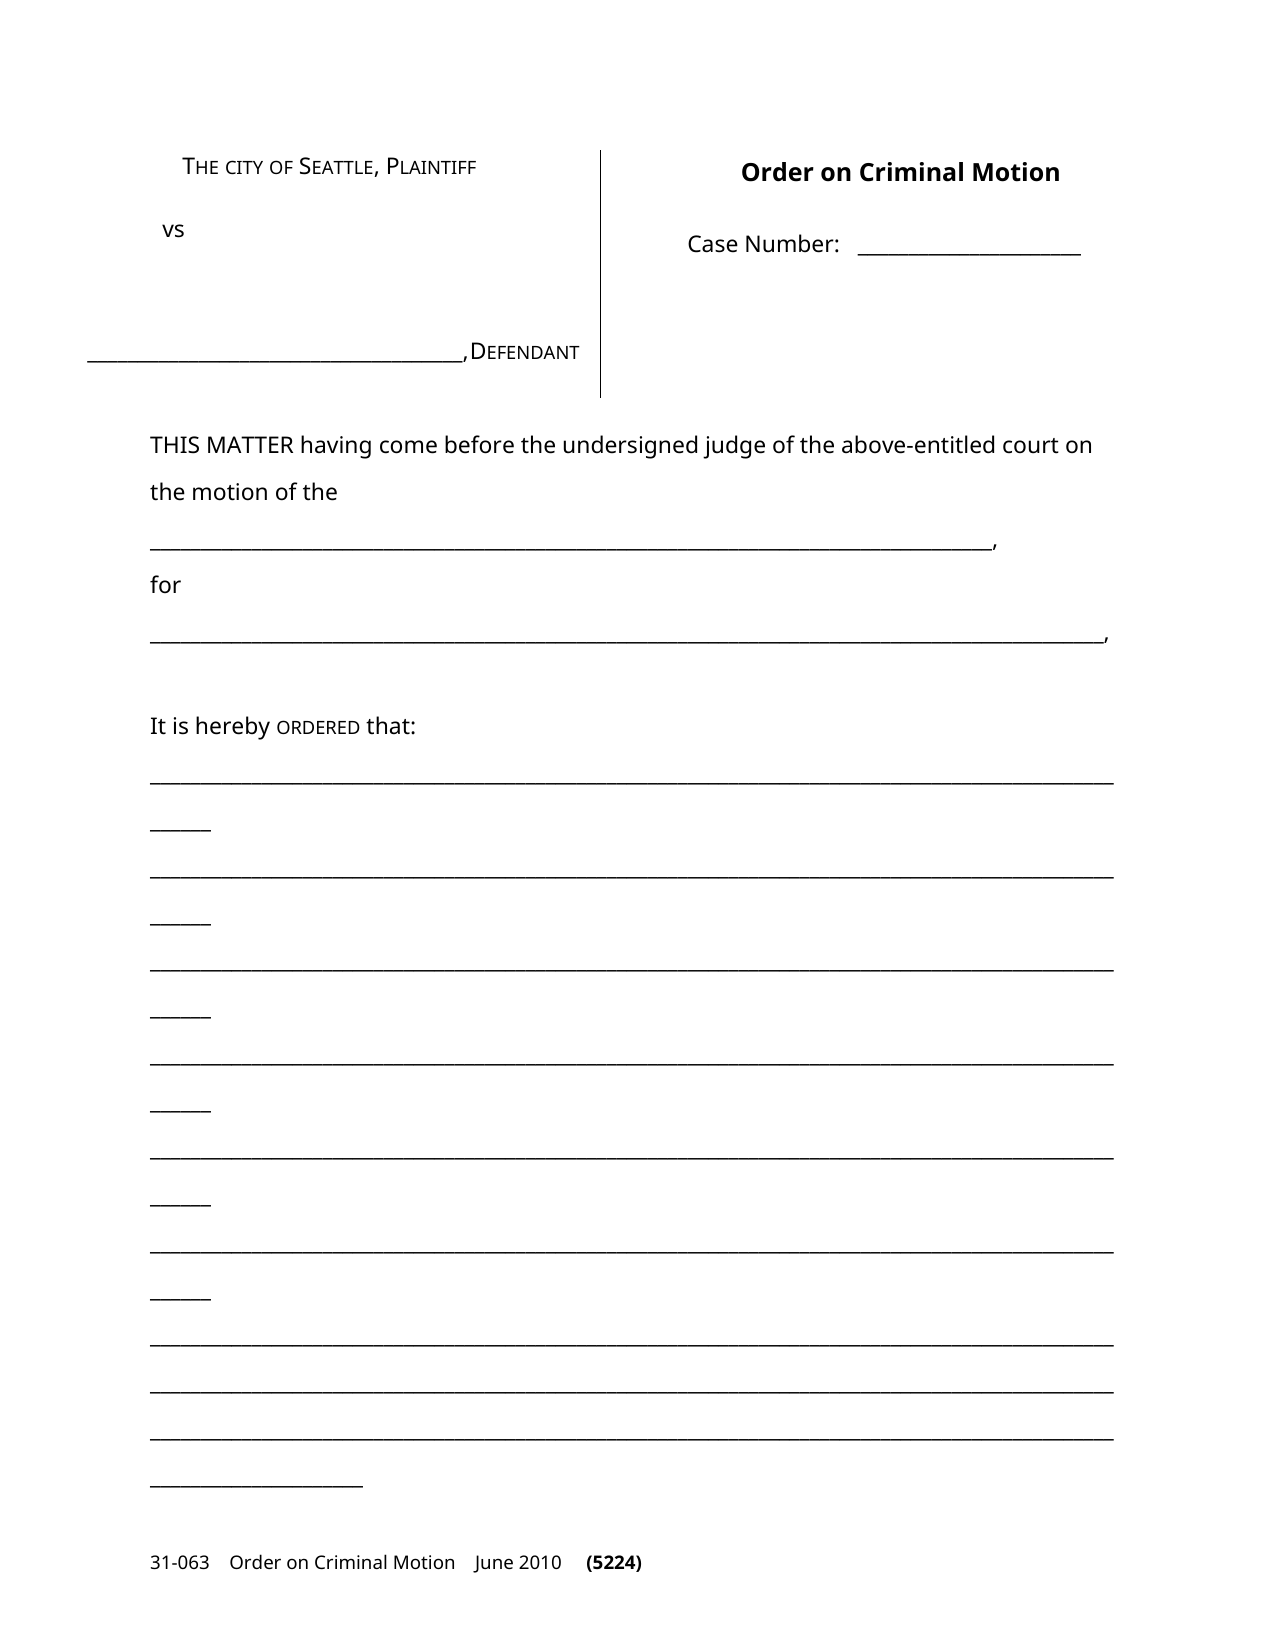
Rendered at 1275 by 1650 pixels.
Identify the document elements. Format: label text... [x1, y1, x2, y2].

text __________________________________________________________________________________________________________________________________________________________________________________________________________________________________________________________________________________________________________________ [150, 1319, 1125, 1491]
text _____________________________________________________________________________________________________ [150, 851, 1125, 929]
table_header Order on Criminal Motion Case Number: ______________________ [601, 150, 1126, 397]
text _____________________________________________________________________________________________________ [150, 1226, 1125, 1304]
text _____________________________________________________________________________________________________ [150, 1038, 1125, 1116]
text _____________________________________________________________________________________________________ [150, 944, 1125, 1022]
table_header The city of Seattle, Plaintiff vs _____________________________________,Defendant [76, 150, 600, 397]
text _____________________________________________________________________________________________________ [150, 1132, 1125, 1210]
text It is hereby ordered that: [150, 710, 1125, 741]
text THIS MATTER having come before the undersigned judge of the above-entitled court on the motion of the ___________________________________________________________________________________, [150, 429, 1125, 554]
text _____________________________________________________________________________________________________ [150, 757, 1125, 835]
text for ______________________________________________________________________________________________, [150, 569, 1125, 647]
